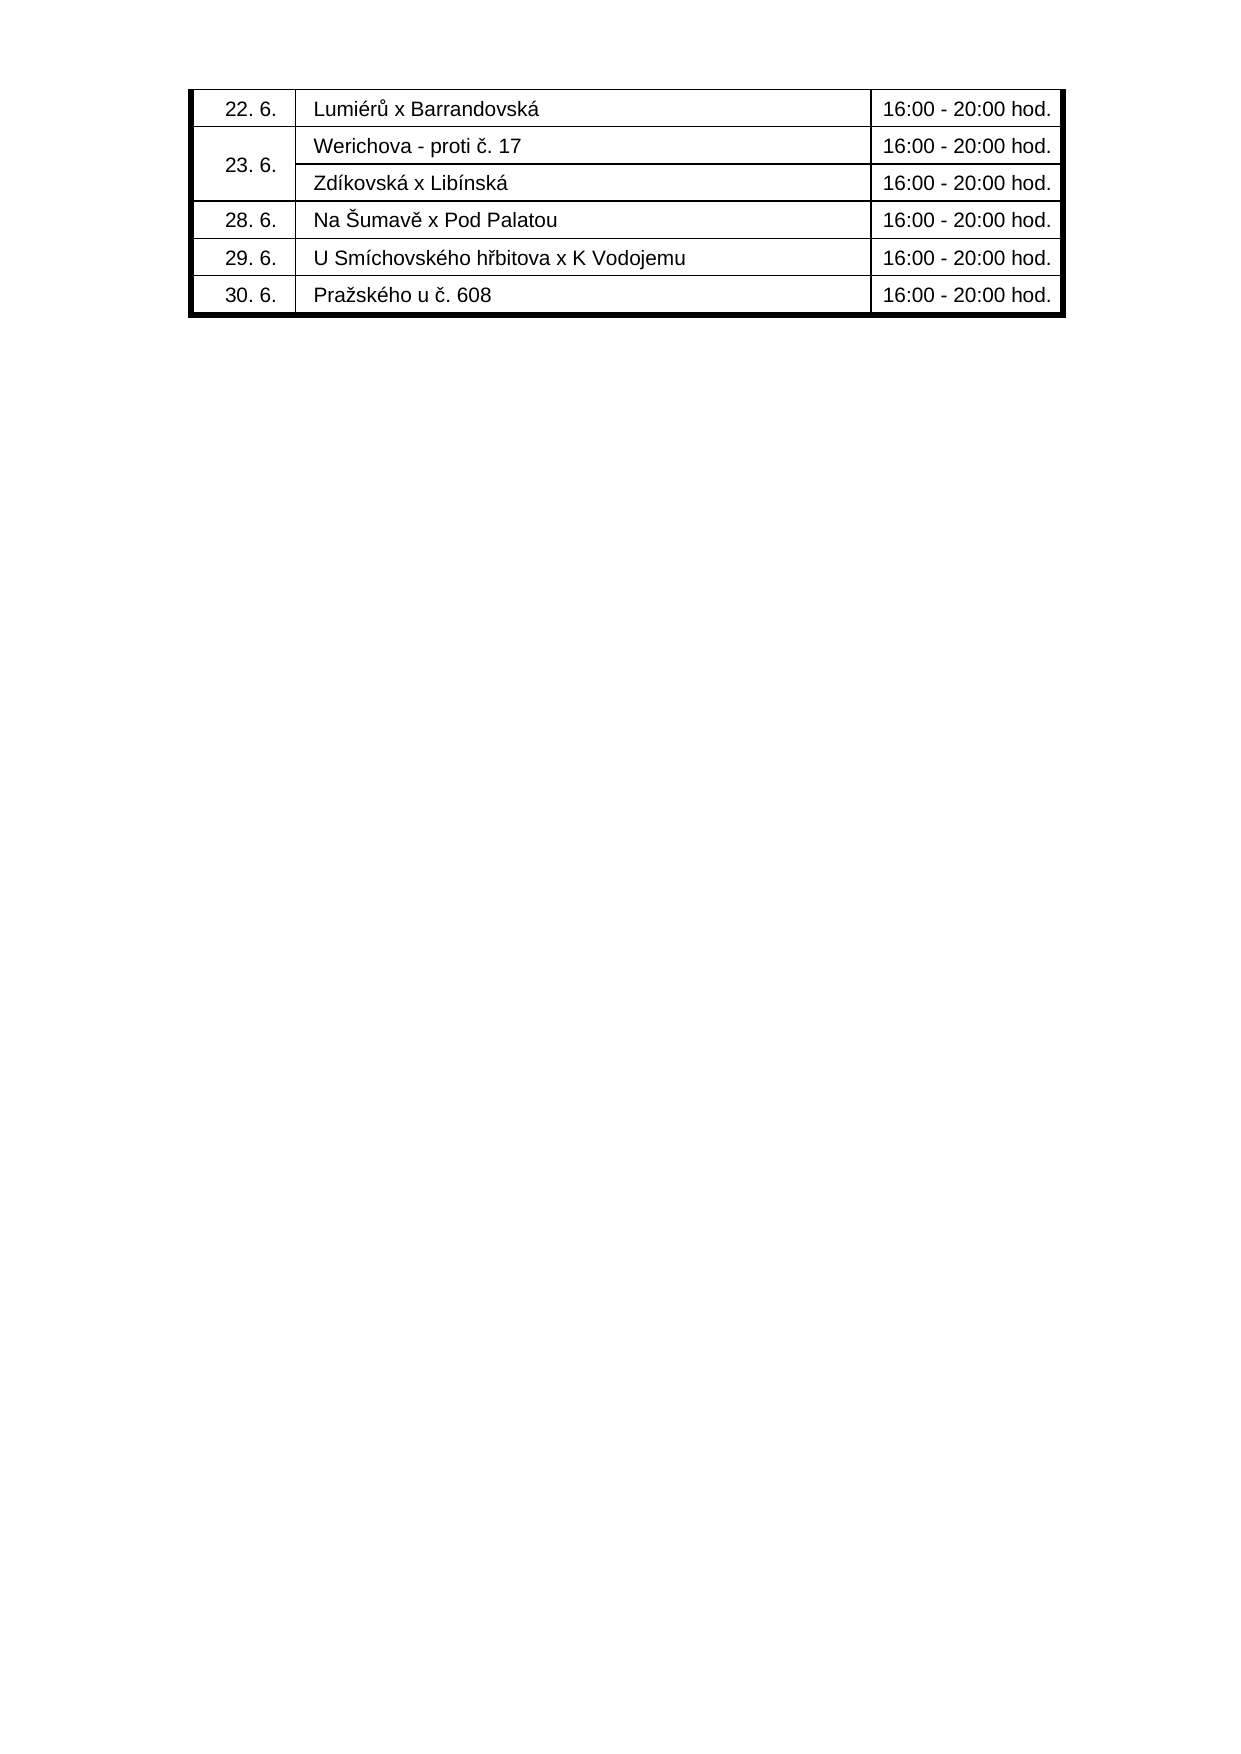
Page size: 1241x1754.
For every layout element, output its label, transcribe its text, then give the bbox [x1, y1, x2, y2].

table_cell 28. 6. [194, 202, 295, 237]
table_cell 30. 6. [194, 276, 295, 312]
table_cell 16:00 - 20:00 hod. [872, 127, 1060, 163]
table_cell 16:00 - 20:00 hod. [872, 276, 1060, 312]
table_cell 22. 6. [194, 90, 295, 126]
table_cell 23. 6. [194, 127, 295, 200]
table_cell 16:00 - 20:00 hod. [872, 239, 1060, 274]
table_cell U Smíchovského hřbitova x K Vodojemu [296, 239, 870, 274]
table_cell Lumiérů x Barrandovská [296, 90, 870, 126]
table_cell 16:00 - 20:00 hod. [872, 165, 1060, 200]
table_cell 16:00 - 20:00 hod. [872, 90, 1060, 126]
table_cell Na Šumavě x Pod Palatou [296, 202, 870, 237]
table_cell Werichova - proti č. 17 [296, 127, 870, 163]
table_cell 29. 6. [194, 239, 295, 274]
table_cell 16:00 - 20:00 hod. [872, 202, 1060, 237]
table_cell Zdíkovská x Libínská [296, 165, 870, 200]
table_cell Pražského u č. 608 [296, 276, 870, 312]
